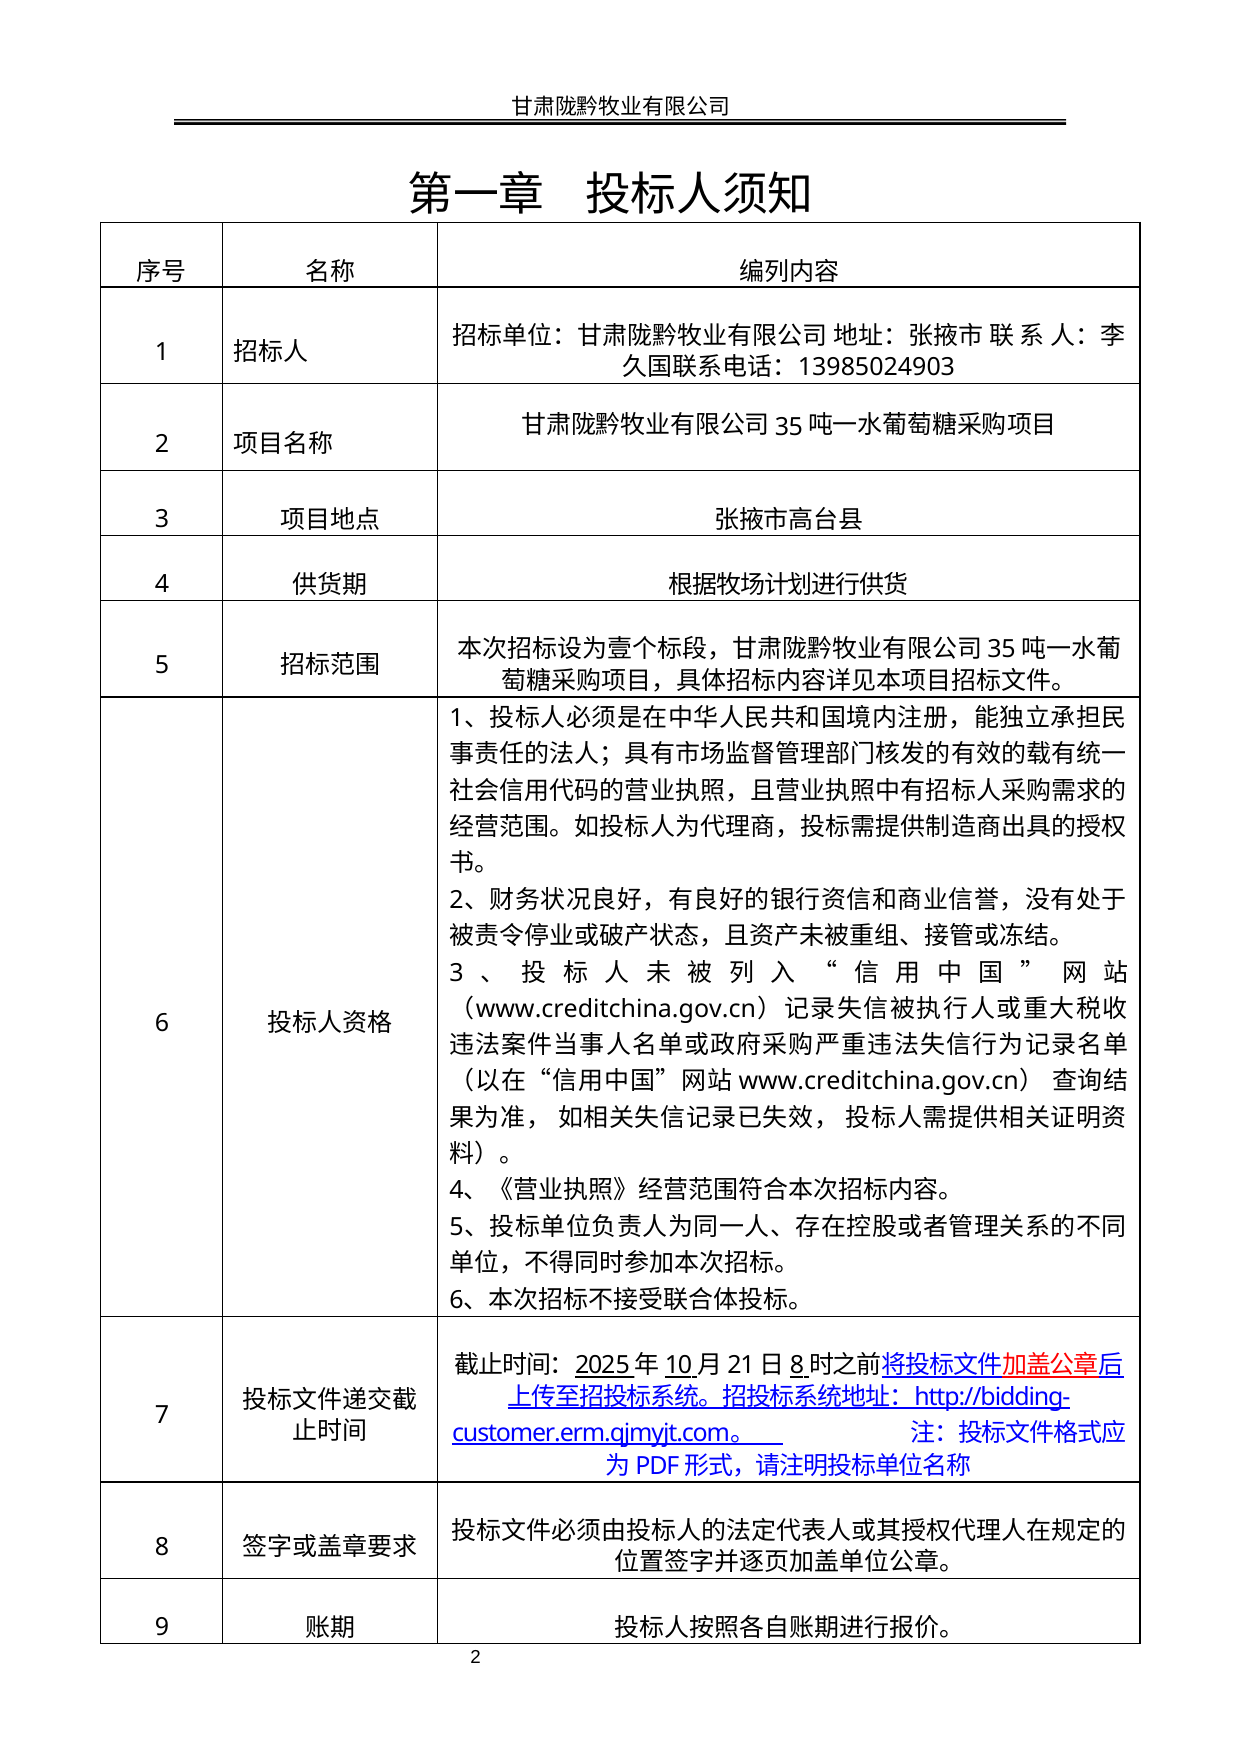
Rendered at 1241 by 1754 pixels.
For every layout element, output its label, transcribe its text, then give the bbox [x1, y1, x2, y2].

picture [174, 119, 1067, 125]
table_cell 本次招标设为壹个标段，甘肃陇黔牧业有限公司35吨一水葡萄糖采购项目，具体招标内容详见本项目招标文件。 [438, 601, 1139, 696]
table_cell 3 [101, 471, 222, 535]
table_cell 7 [101, 1317, 222, 1481]
table_cell 根据牧场计划进行供货 [438, 536, 1139, 600]
table_cell 4 [101, 536, 222, 600]
table_header 名称 [223, 223, 437, 286]
table_cell 招标范围 [223, 601, 437, 696]
table_cell 2 [101, 384, 222, 470]
table_cell 项目名称 [223, 384, 437, 470]
table_cell 投标人按照各自账期进行报价。 [438, 1579, 1139, 1643]
table_cell 招标人 [223, 288, 437, 383]
table_cell 1、投标人必须是在中华人民共和国境内注册，能独立承担民事责任的法人；具有市场监督管理部门核发的有效的载有统一社会信用代码的营业执照，且营业执照中有招标人采购需求的经营范围。如投标人为代理商，投标需提供制造商出具的授权书。 2、财务状况良好，有良好的银行资信和商业信誉，没有处于被责令停业或破产状态，且资产未被重组、接管或冻结。 3、投标人未被列入“信用中国”网站 （www.creditchina.gov.cn）记录失信被执行人或重大税收违法案件当事人名单或政府采购严重违法失信行为记录名单（以在“信用中国”网站www.creditchina.gov.cn） 查询结果为准， 如相关失信记录已失效， 投标人需提供相关证明资料）。 4、《营业执照》经营范围符合本次招标内容。 5、投标单位负责人为同一人、存在控股或者管理关系的不同单位，不得同时参加本次招标。 6、本次招标不接受联合体投标。 [438, 698, 1139, 1316]
table_header 编列内容 [438, 223, 1139, 286]
table_cell 投标文件递交截止时间 [223, 1317, 437, 1481]
table_cell 账期 [223, 1579, 437, 1643]
table_cell 投标文件必须由投标人的法定代表人或其授权代理人在规定的位置签字并逐页加盖单位公章。 [438, 1483, 1139, 1578]
table_cell 6 [101, 698, 222, 1316]
table_cell 投标人资格 [223, 698, 437, 1316]
table_cell 截止时间：2025年10月21日8时之前将投标文件加盖公章后上传至招投标系统。招投标系统地址：http://bidding-customer.erm.qjmyjt.com。 注：投标文件格式应为PDF形式，请注明投标单位名称 [438, 1317, 1139, 1481]
table_cell 9 [101, 1579, 222, 1643]
table_cell 签字或盖章要求 [223, 1483, 437, 1578]
table_cell 1 [101, 288, 222, 383]
table_cell 张掖市高台县 [438, 471, 1139, 535]
table_cell 甘肃陇黔牧业有限公司35吨一水葡萄糖采购项目 [438, 384, 1139, 470]
table_cell 5 [101, 601, 222, 696]
table_cell 招标单位：甘肃陇黔牧业有限公司 地址：张掖市 联 系 人：李久国联系电话：13985024903 [438, 288, 1139, 383]
table_cell 供货期 [223, 536, 437, 600]
table_cell 项目地点 [223, 471, 437, 535]
text 第一章 投标人须知 [407, 163, 1067, 222]
table_cell 8 [101, 1483, 222, 1578]
table_header 序号 [101, 223, 222, 286]
